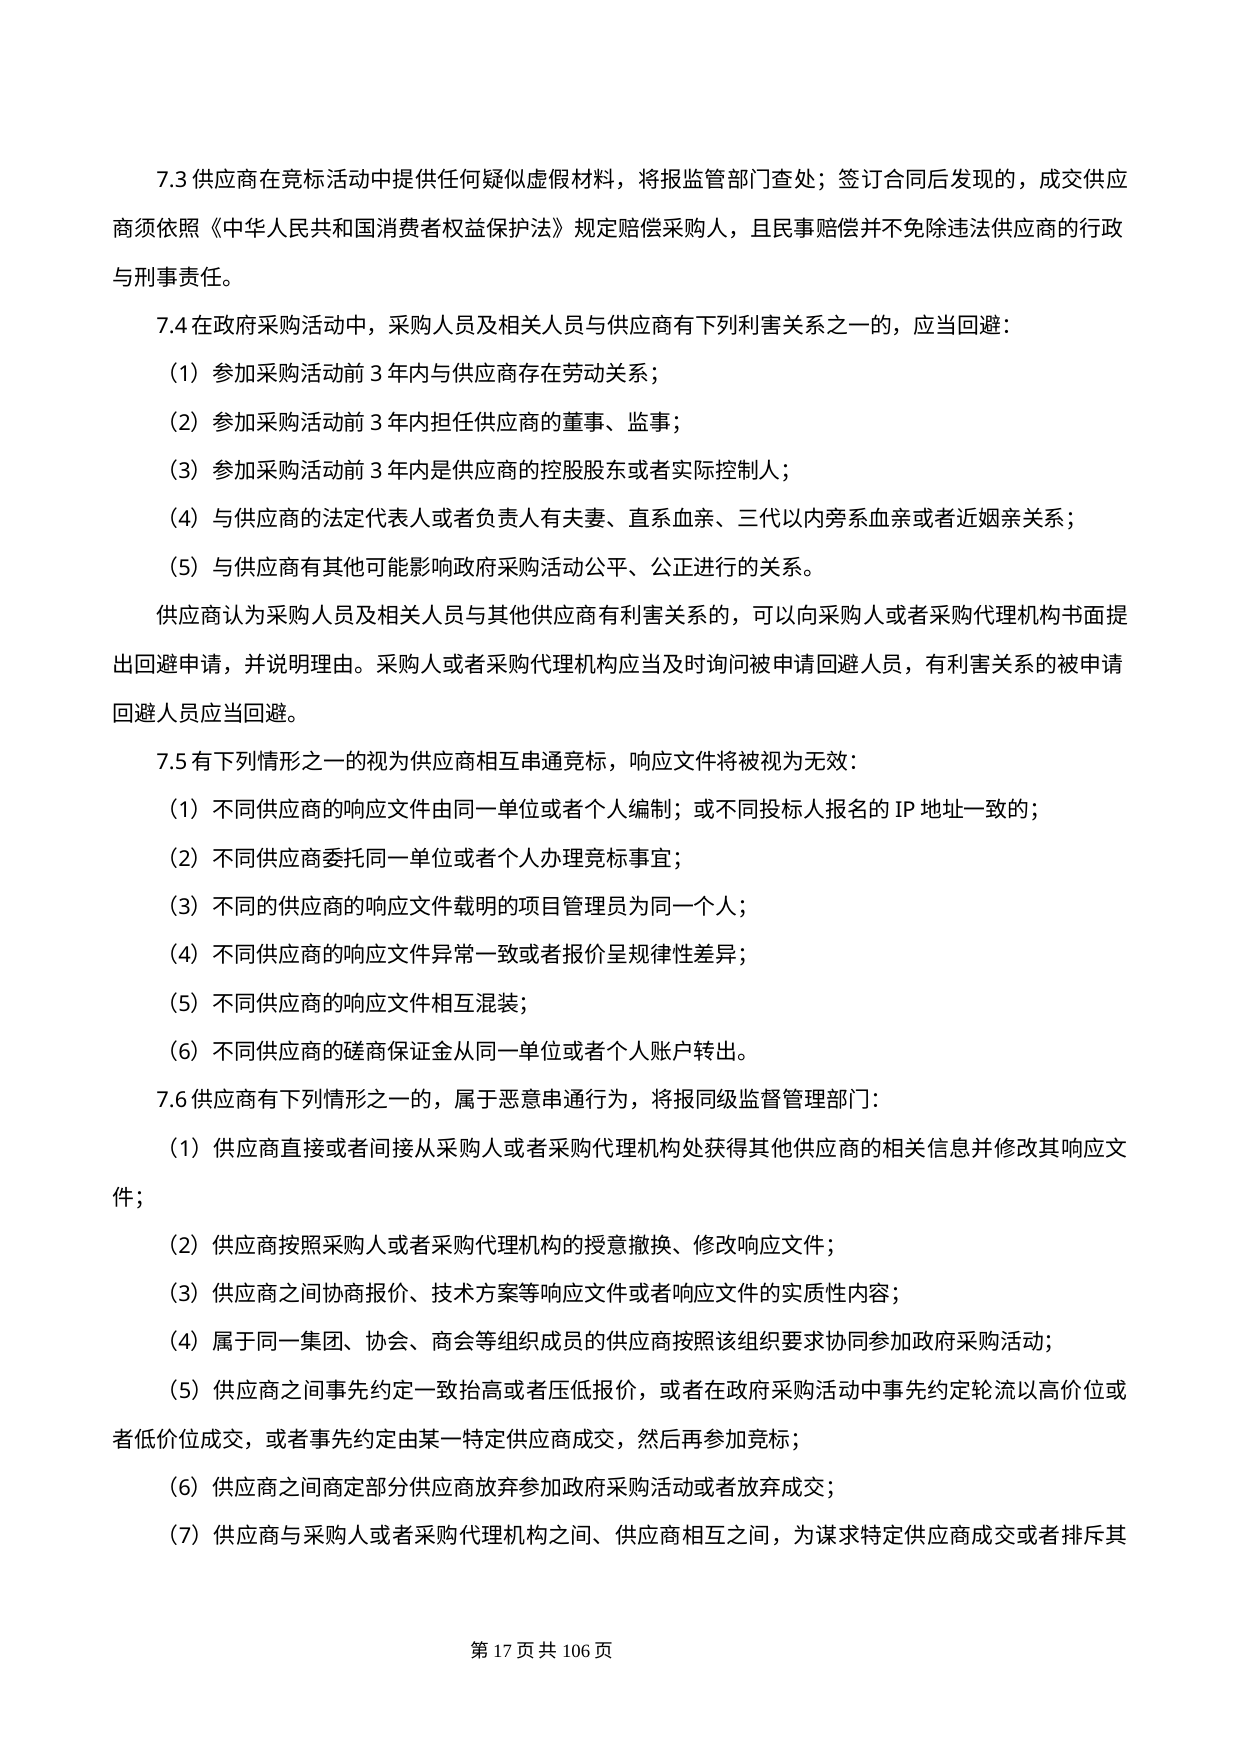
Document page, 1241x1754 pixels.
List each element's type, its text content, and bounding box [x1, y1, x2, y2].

text （5）不同供应商的响应文件相互混装； [112, 985, 1128, 1018]
text （5）供应商之间事先约定一致抬高或者压低报价，或者在政府采购活动中事先约定轮流以高价位或者低价位成交，或者事先约定由某一特定供应商成交，然后再参加竞标； [112, 1372, 1128, 1454]
text 7.6供应商有下列情形之一的，属于恶意串通行为，将报同级监督管理部门： [112, 1082, 1128, 1114]
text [112, 1518, 1128, 1550]
text （1）不同供应商的响应文件由同一单位或者个人编制；或不同投标人报名的IP地址一致的； [112, 792, 1128, 824]
text （6）不同供应商的磋商保证金从同一单位或者个人账户转出。 [112, 1034, 1128, 1066]
text （4）不同供应商的响应文件异常一致或者报价呈规律性差异； [112, 937, 1128, 969]
text 7.5有下列情形之一的视为供应商相互串通竞标，响应文件将被视为无效： [112, 744, 1128, 776]
text （2）不同供应商委托同一单位或者个人办理竞标事宜； [112, 840, 1128, 873]
text （5）与供应商有其他可能影响政府采购活动公平、公正进行的关系。 [112, 549, 1128, 582]
text 供应商认为采购人员及相关人员与其他供应商有利害关系的，可以向采购人或者采购代理机构书面提出回避申请，并说明理由。采购人或者采购代理机构应当及时询问被申请回避人员，有利害关系的被申请回避人员应当回避。 [112, 598, 1128, 728]
text （3）参加采购活动前3年内是供应商的控股股东或者实际控制人； [112, 453, 1128, 485]
text （1）参加采购活动前3年内与供应商存在劳动关系； [112, 356, 1128, 389]
text （3）供应商之间协商报价、技术方案等响应文件或者响应文件的实质性内容； [112, 1276, 1128, 1308]
text （4）属于同一集团、协会、商会等组织成员的供应商按照该组织要求协同参加政府采购活动； [112, 1324, 1128, 1357]
text （4）与供应商的法定代表人或者负责人有夫妻、直系血亲、三代以内旁系血亲或者近姻亲关系； [112, 501, 1128, 534]
text 7.3供应商在竞标活动中提供任何疑似虚假材料，将报监管部门查处；签订合同后发现的，成交供应商须依照《中华人民共和国消费者权益保护法》规定赔偿采购人，且民事赔偿并不免除违法供应商的行政与刑事责任。 [112, 162, 1128, 292]
text （6）供应商之间商定部分供应商放弃参加政府采购活动或者放弃成交； [112, 1469, 1128, 1502]
text 7.4在政府采购活动中，采购人员及相关人员与供应商有下列利害关系之一的，应当回避： [112, 308, 1128, 340]
text （2）参加采购活动前3年内担任供应商的董事、监事； [112, 404, 1128, 437]
text （3）不同的供应商的响应文件载明的项目管理员为同一个人； [112, 889, 1128, 921]
text （2）供应商按照采购人或者采购代理机构的授意撤换、修改响应文件； [112, 1227, 1128, 1260]
text （1）供应商直接或者间接从采购人或者采购代理机构处获得其他供应商的相关信息并修改其响应文件； [112, 1130, 1128, 1212]
